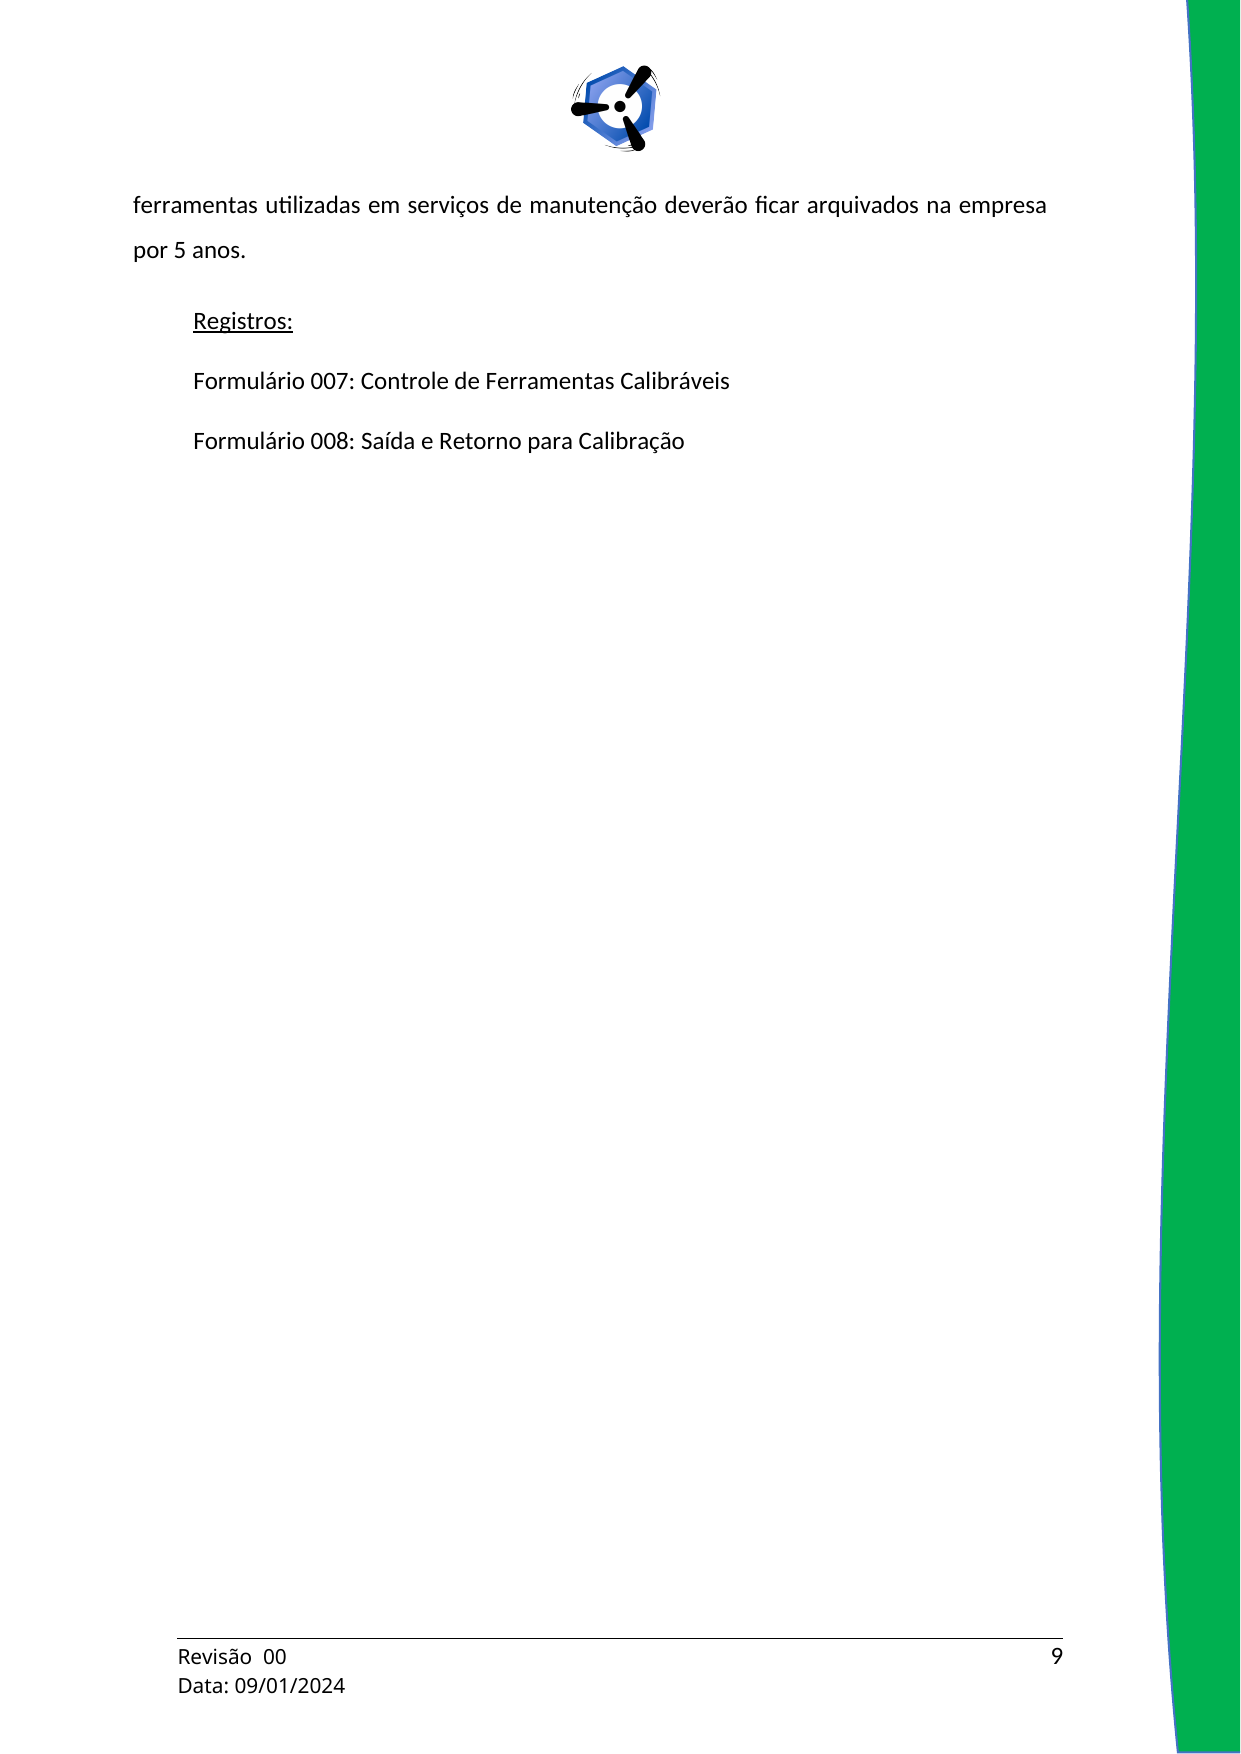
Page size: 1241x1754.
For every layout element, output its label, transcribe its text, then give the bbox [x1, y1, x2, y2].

text Registros: [133, 305, 1048, 336]
picture [567, 54, 674, 164]
text Formulário 007: Controle de Ferramentas Calibráveis [133, 365, 1048, 396]
text Formulário 008: Saída e Retorno para Calibração [133, 425, 1048, 456]
